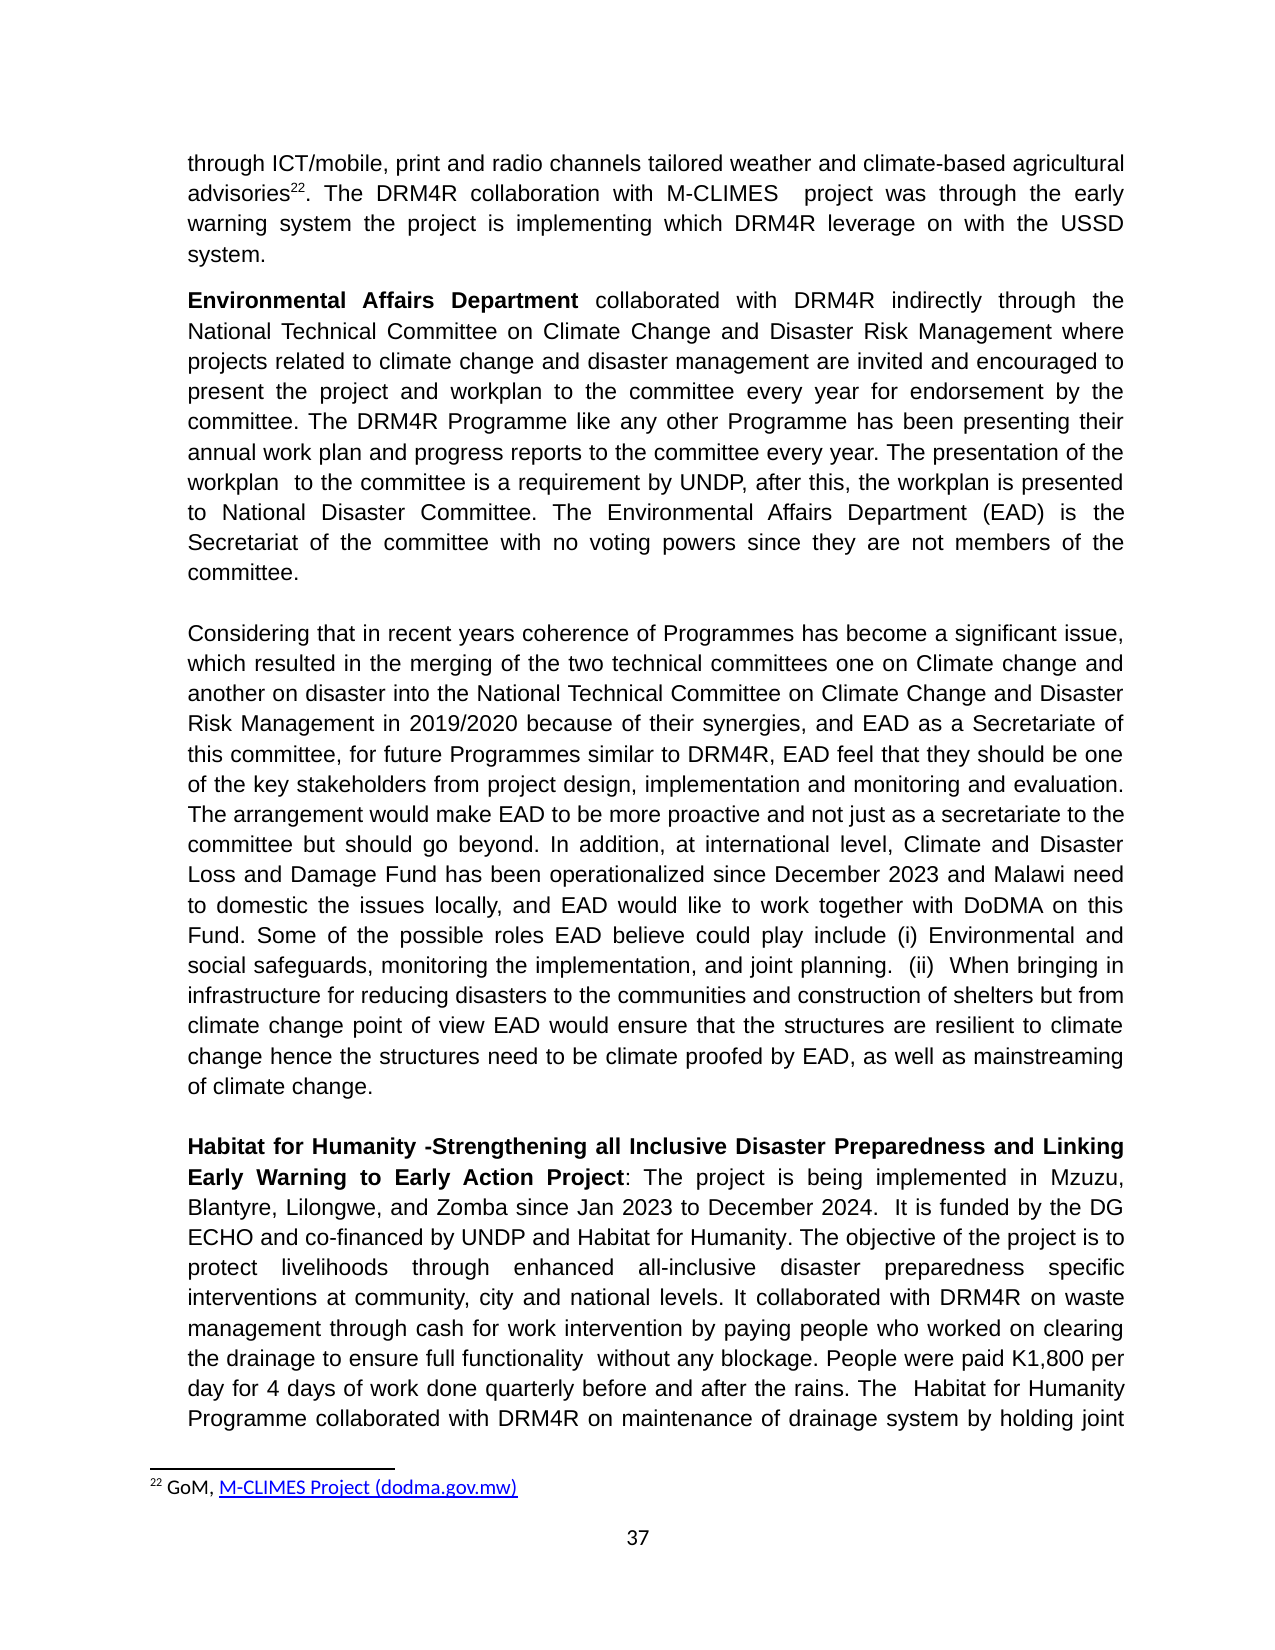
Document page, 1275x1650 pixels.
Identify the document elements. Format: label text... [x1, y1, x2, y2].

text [187, 150, 1125, 267]
text Environmental Affairs Department collaborated with DRM4R indirectly through the National Technical Committee on Climate Change and Disaster Risk Management where projects related to climate change and disaster management are invited and encouraged to present the project and workplan to the committee every year for endorsement by the committee. The DRM4R Programme like any other Programme has been presenting their annual work plan and progress reports to the committee every year. The presentation of the workplan to the committee is a requirement by UNDP, after this, the workplan is presented to National Disaster Committee. The Environmental Affairs Department (EAD) is the Secretariat of the committee with no voting powers since they are not members of the committee. [187, 287, 1125, 586]
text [187, 1133, 1125, 1432]
text Considering that in recent years coherence of Programmes has become a significant issue, which resulted in the merging of the two technical committees one on Climate change and another on disaster into the National Technical Committee on Climate Change and Disaster Risk Management in 2019/2020 because of their synergies, and EAD as a Secretariate of this committee, for future Programmes similar to DRM4R, EAD feel that they should be one of the key stakeholders from project design, implementation and monitoring and evaluation. The arrangement would make EAD to be more proactive and not just as a secretariate to the committee but should go beyond. In addition, at international level, Climate and Disaster Loss and Damage Fund has been operationalized since December 2023 and Malawi need to domestic the issues locally, and EAD would like to work together with DoDMA on this Fund. Some of the possible roles EAD believe could play include (i) Environmental and social safeguards, monitoring the implementation, and joint planning. (ii) When bringing in infrastructure for reducing disasters to the communities and construction of shelters but from climate change point of view EAD would ensure that the structures are resilient to climate change hence the structures need to be climate proofed by EAD, as well as mainstreaming of climate change. [187, 620, 1125, 1099]
